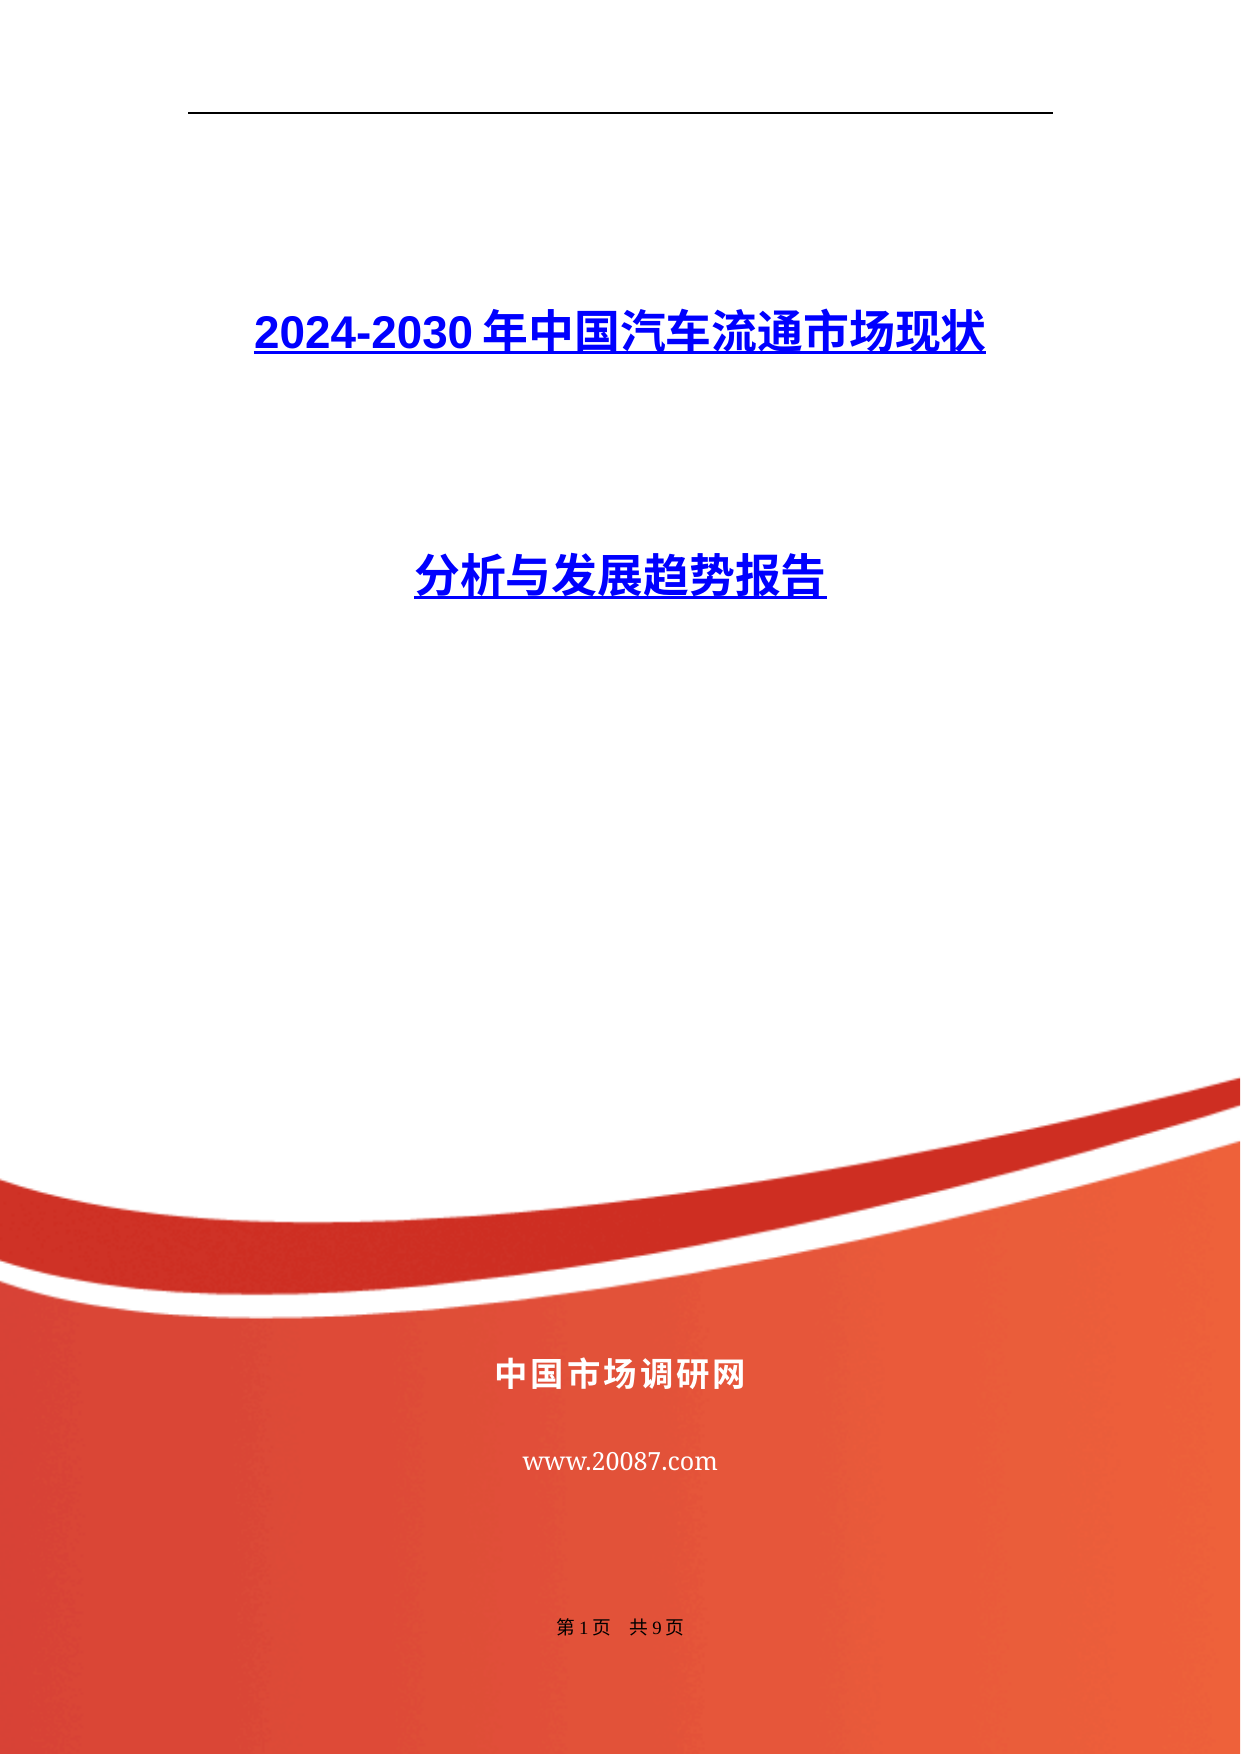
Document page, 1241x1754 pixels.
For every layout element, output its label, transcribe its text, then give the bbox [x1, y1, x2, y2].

text www.20087.com [187, 1428, 1053, 1493]
picture [0, 1006, 1241, 1754]
table_header 2024-2030年中国汽车流通市场现状分析与发展趋势报告 [188, 207, 1053, 773]
subtitle 中国市场调研网 [187, 1339, 1053, 1404]
